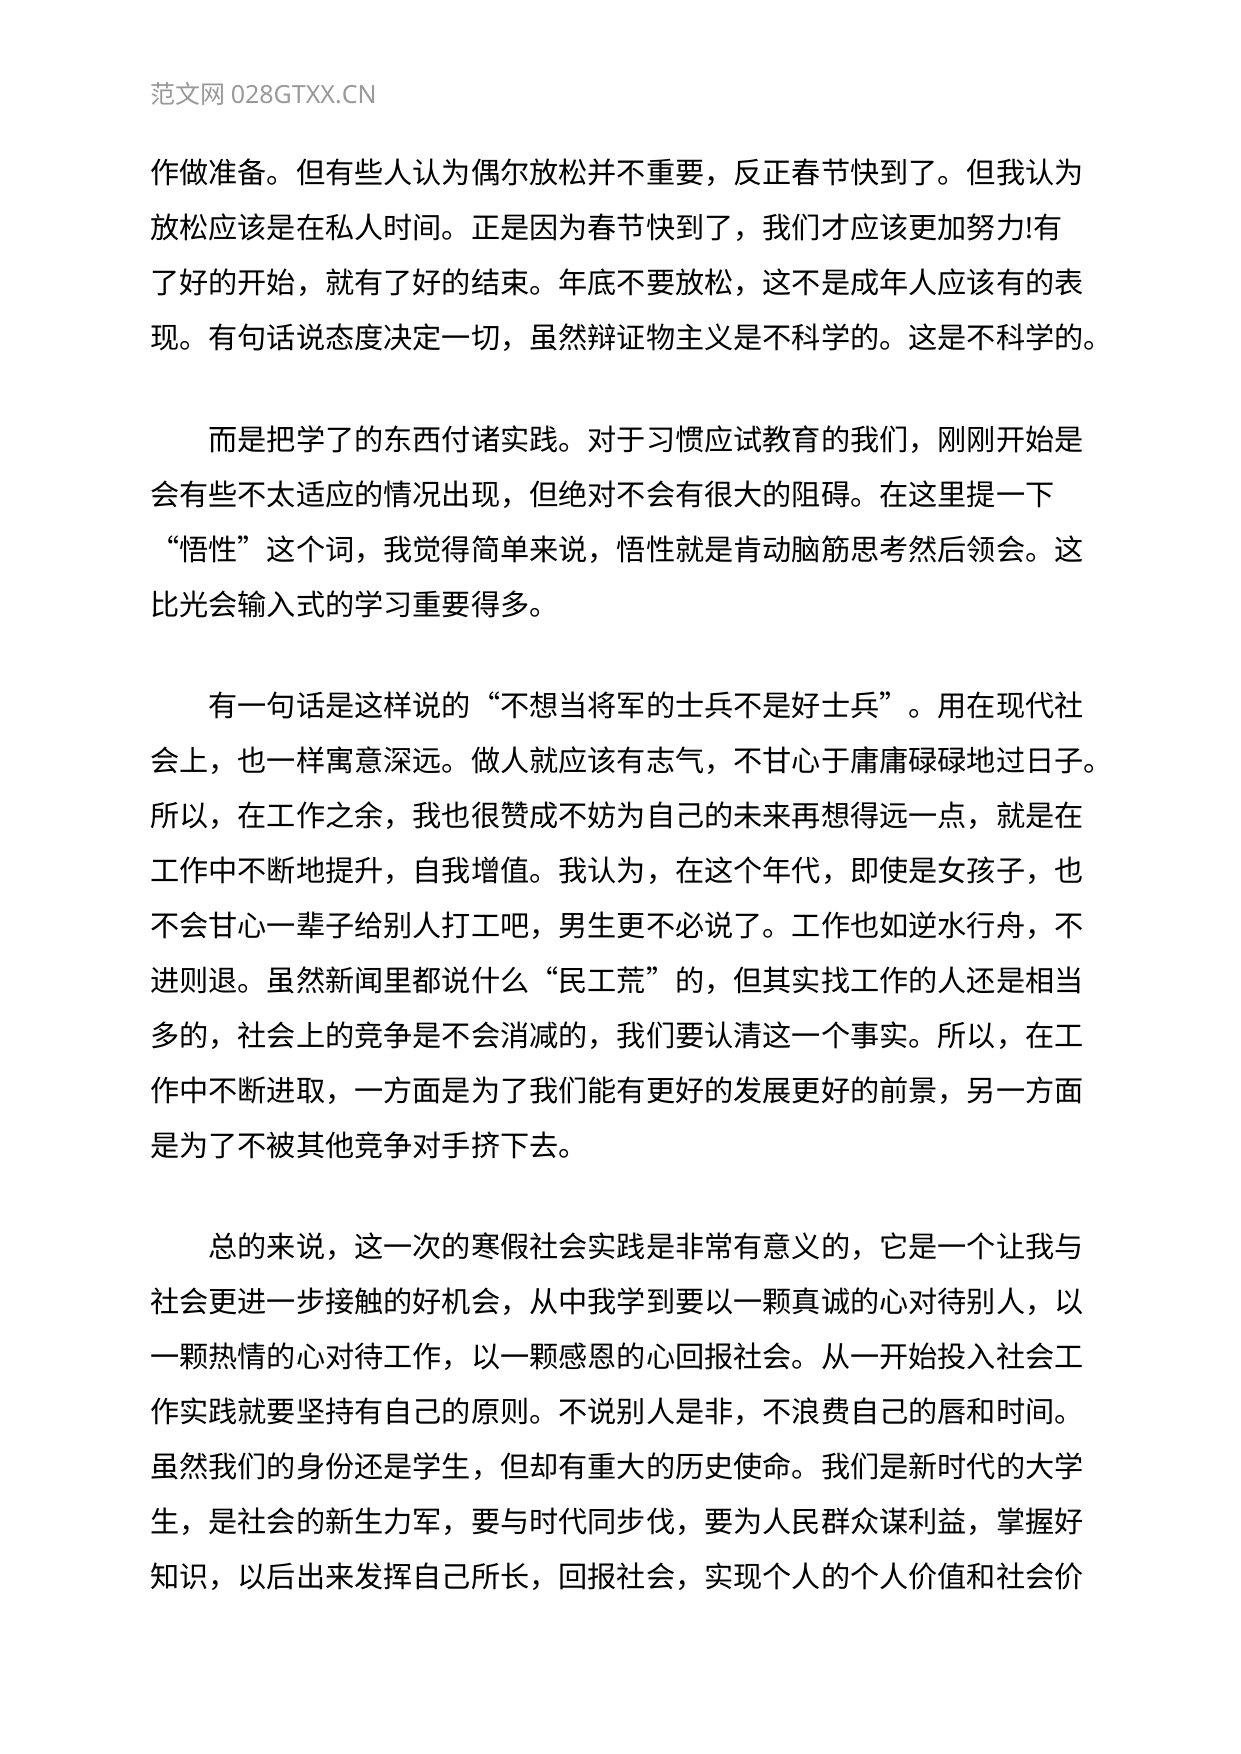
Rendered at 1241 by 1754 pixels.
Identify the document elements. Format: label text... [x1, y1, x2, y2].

text 而是把学了的东西付诸实践。对于习惯应试教育的我们，刚刚开始是会有些不太适应的情况出现，但绝对不会有很大的阻碍。在这里提一下“悟性”这个词，我觉得简单来说，悟性就是肯动脑筋思考然后领会。这比光会输入式的学习重要得多。 [150, 417, 1090, 623]
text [150, 150, 1090, 357]
text 有一句话是这样说的“不想当将军的士兵不是好士兵”。用在现代社会上，也一样寓意深远。做人就应该有志气，不甘心于庸庸碌碌地过日子。所以，在工作之余，我也很赞成不妨为自己的未来再想得远一点，就是在工作中不断地提升，自我增值。我认为，在这个年代，即使是女孩子，也不会甘心一辈子给别人打工吧，男生更不必说了。工作也如逆水行舟，不进则退。虽然新闻里都说什么“民工荒”的，但其实找工作的人还是相当多的，社会上的竞争是不会消减的，我们要认清这一个事实。所以，在工作中不断进取，一方面是为了我们能有更好的发展更好的前景，另一方面是为了不被其他竞争对手挤下去。 [150, 683, 1090, 1164]
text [150, 1224, 1090, 1596]
